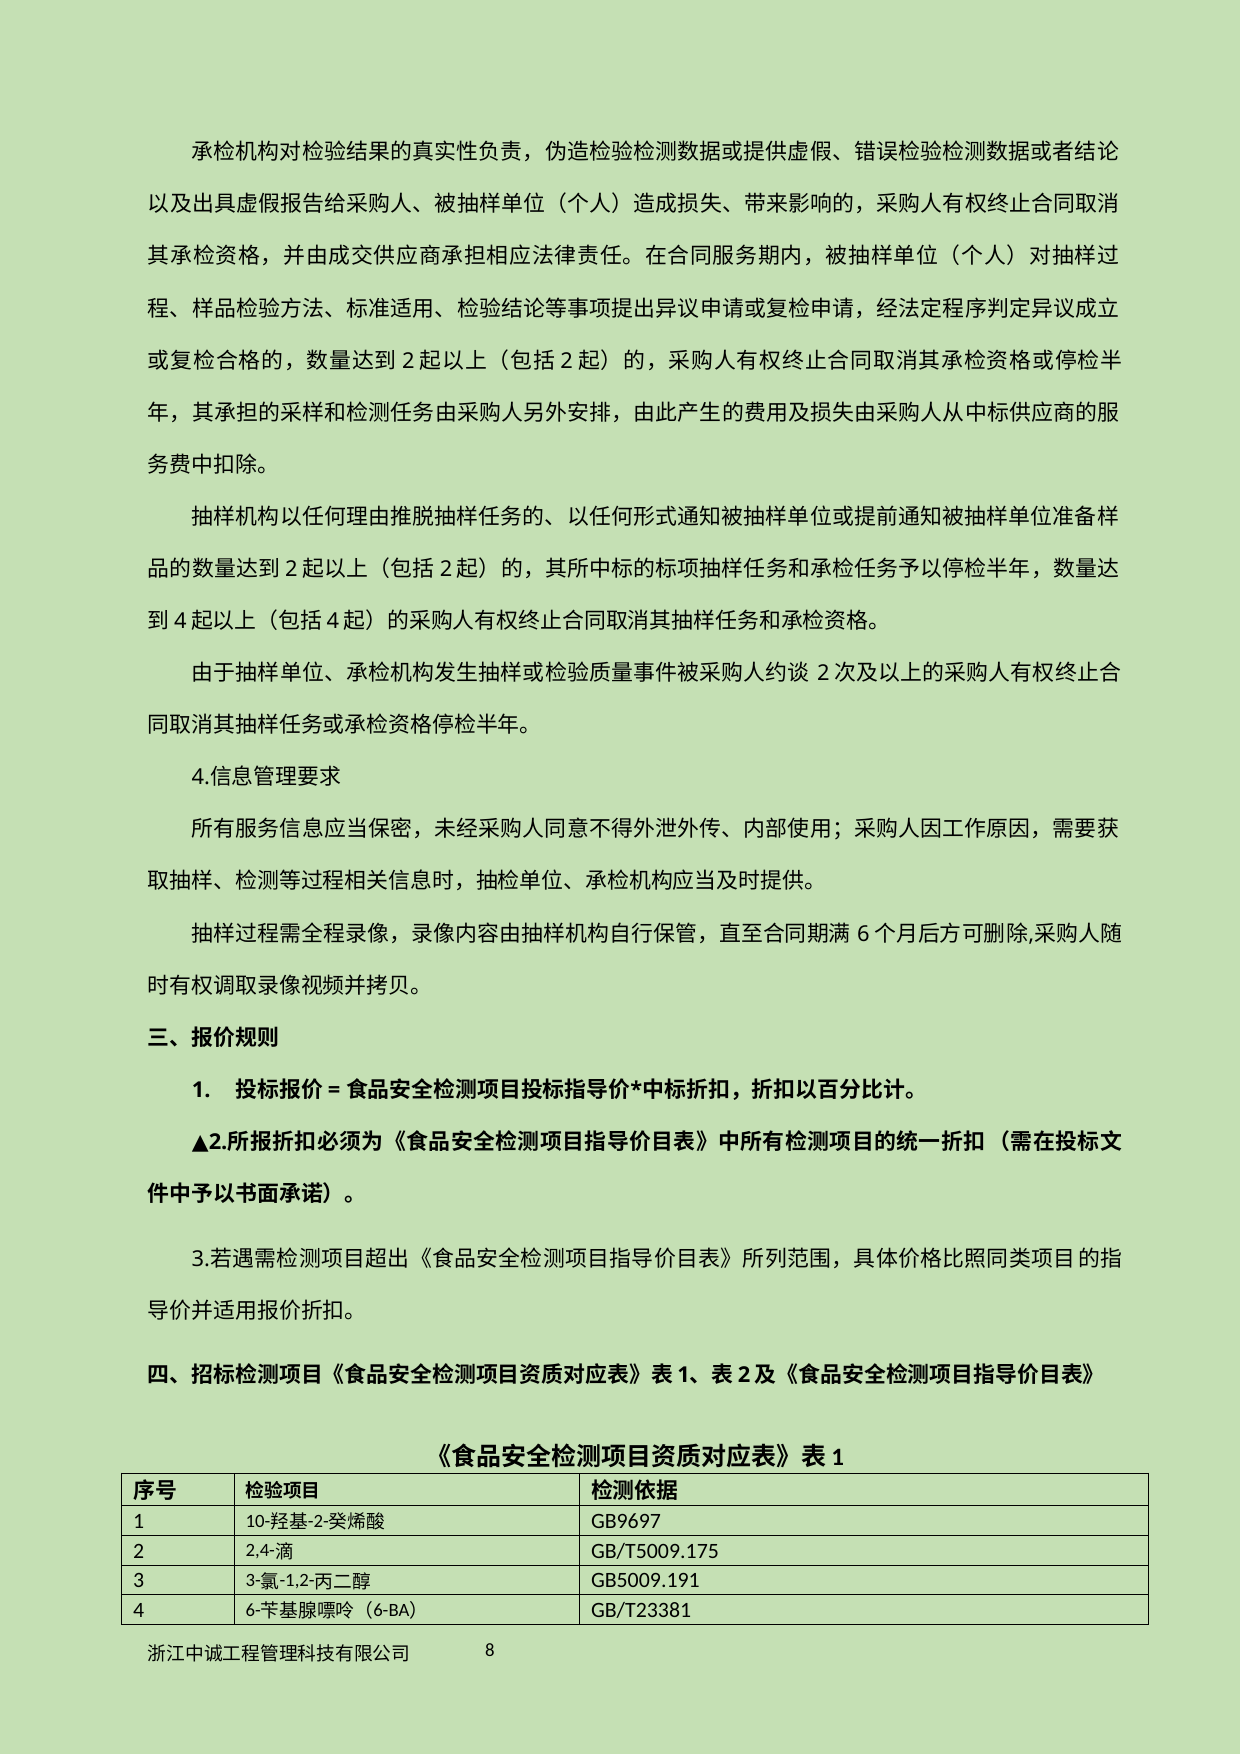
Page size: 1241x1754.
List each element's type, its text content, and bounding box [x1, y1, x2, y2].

table_cell 4 [122, 1595, 234, 1624]
table_cell GB/T23381 [580, 1595, 1148, 1624]
table_cell 3-氯-1,2-丙二醇 [235, 1566, 579, 1594]
table_header 序号 [122, 1474, 234, 1505]
text 由于抽样单位、承检机构发生抽样或检验质量事件被采购人约谈2次及以上的采购人有权终止合同取消其抽样任务或承检资格停检半年。 [148, 639, 1122, 743]
text 四、招标检测项目《食品安全检测项目资质对应表》表1、表2及《食品安全检测项目指导价目表》 [148, 1341, 1122, 1393]
table_header 检验项目 [235, 1474, 579, 1505]
table_cell GB5009.191 [580, 1566, 1148, 1594]
table_cell 2,4-滴 [235, 1536, 579, 1564]
text ▲2.所报折扣必须为《食品安全检测项目指导价目表》中所有检测项目的统一折扣（需在投标文件中予以书面承诺）。 [148, 1108, 1122, 1212]
table_cell GB9697 [580, 1506, 1148, 1535]
table_cell 1 [122, 1506, 234, 1535]
table_cell 6-苄基腺嘌呤（6-BA） [235, 1595, 579, 1624]
text 《食品安全检测项目资质对应表》表1 [148, 1436, 1122, 1472]
text 3.若遇需检测项目超出《食品安全检测项目指导价目表》所列范围，具体价格比照同类项目的指导价并适用报价折扣。 [148, 1224, 1122, 1328]
table_cell 3 [122, 1566, 234, 1594]
table_cell 10-羟基-2-癸烯酸 [235, 1506, 579, 1535]
text 承检机构对检验结果的真实性负责，伪造检验检测数据或提供虚假、错误检验检测数据或者结论以及出具虚假报告给采购人、被抽样单位（个人）造成损失、带来影响的，采购人有权终止合同取消其承检资格，并由成交供应商承担相应法律责任。在合同服务期内，被抽样单位（个人）对抽样过程、样品检验方法、标准适用、检验结论等事项提出异议申请或复检申请，经法定程序判定异议成立或复检合格的，数量达到2起以上（包括2起）的，采购人有权终止合同取消其承检资格或停检半年，其承担的采样和检测任务由采购人另外安排，由此产生的费用及损失由采购人从中标供应商的服务费中扣除。 [148, 118, 1122, 483]
text 抽样过程需全程录像，录像内容由抽样机构自行保管，直至合同期满6个月后方可删除,采购人随时有权调取录像视频并拷贝。 [148, 899, 1122, 1003]
table_cell GB/T5009.175 [580, 1536, 1148, 1564]
text 三、报价规则 [148, 1003, 1122, 1056]
text 抽样机构以任何理由推脱抽样任务的、以任何形式通知被抽样单位或提前通知被抽样单位准备样品的数量达到2起以上（包括2起）的，其所中标的标项抽样任务和承检任务予以停检半年，数量达到4起以上（包括4起）的采购人有权终止合同取消其抽样任务和承检资格。 [148, 483, 1122, 639]
list 投标报价 = 食品安全检测项目投标指导价*中标折扣，折扣以百分比计。 [148, 1056, 1122, 1108]
table_header 检测依据 [580, 1474, 1148, 1505]
text 所有服务信息应当保密，未经采购人同意不得外泄外传、内部使用；采购人因工作原因，需要获取抽样、检测等过程相关信息时，抽检单位、承检机构应当及时提供。 [148, 795, 1122, 899]
text 4.信息管理要求 [148, 743, 1122, 795]
table_cell 2 [122, 1536, 234, 1564]
